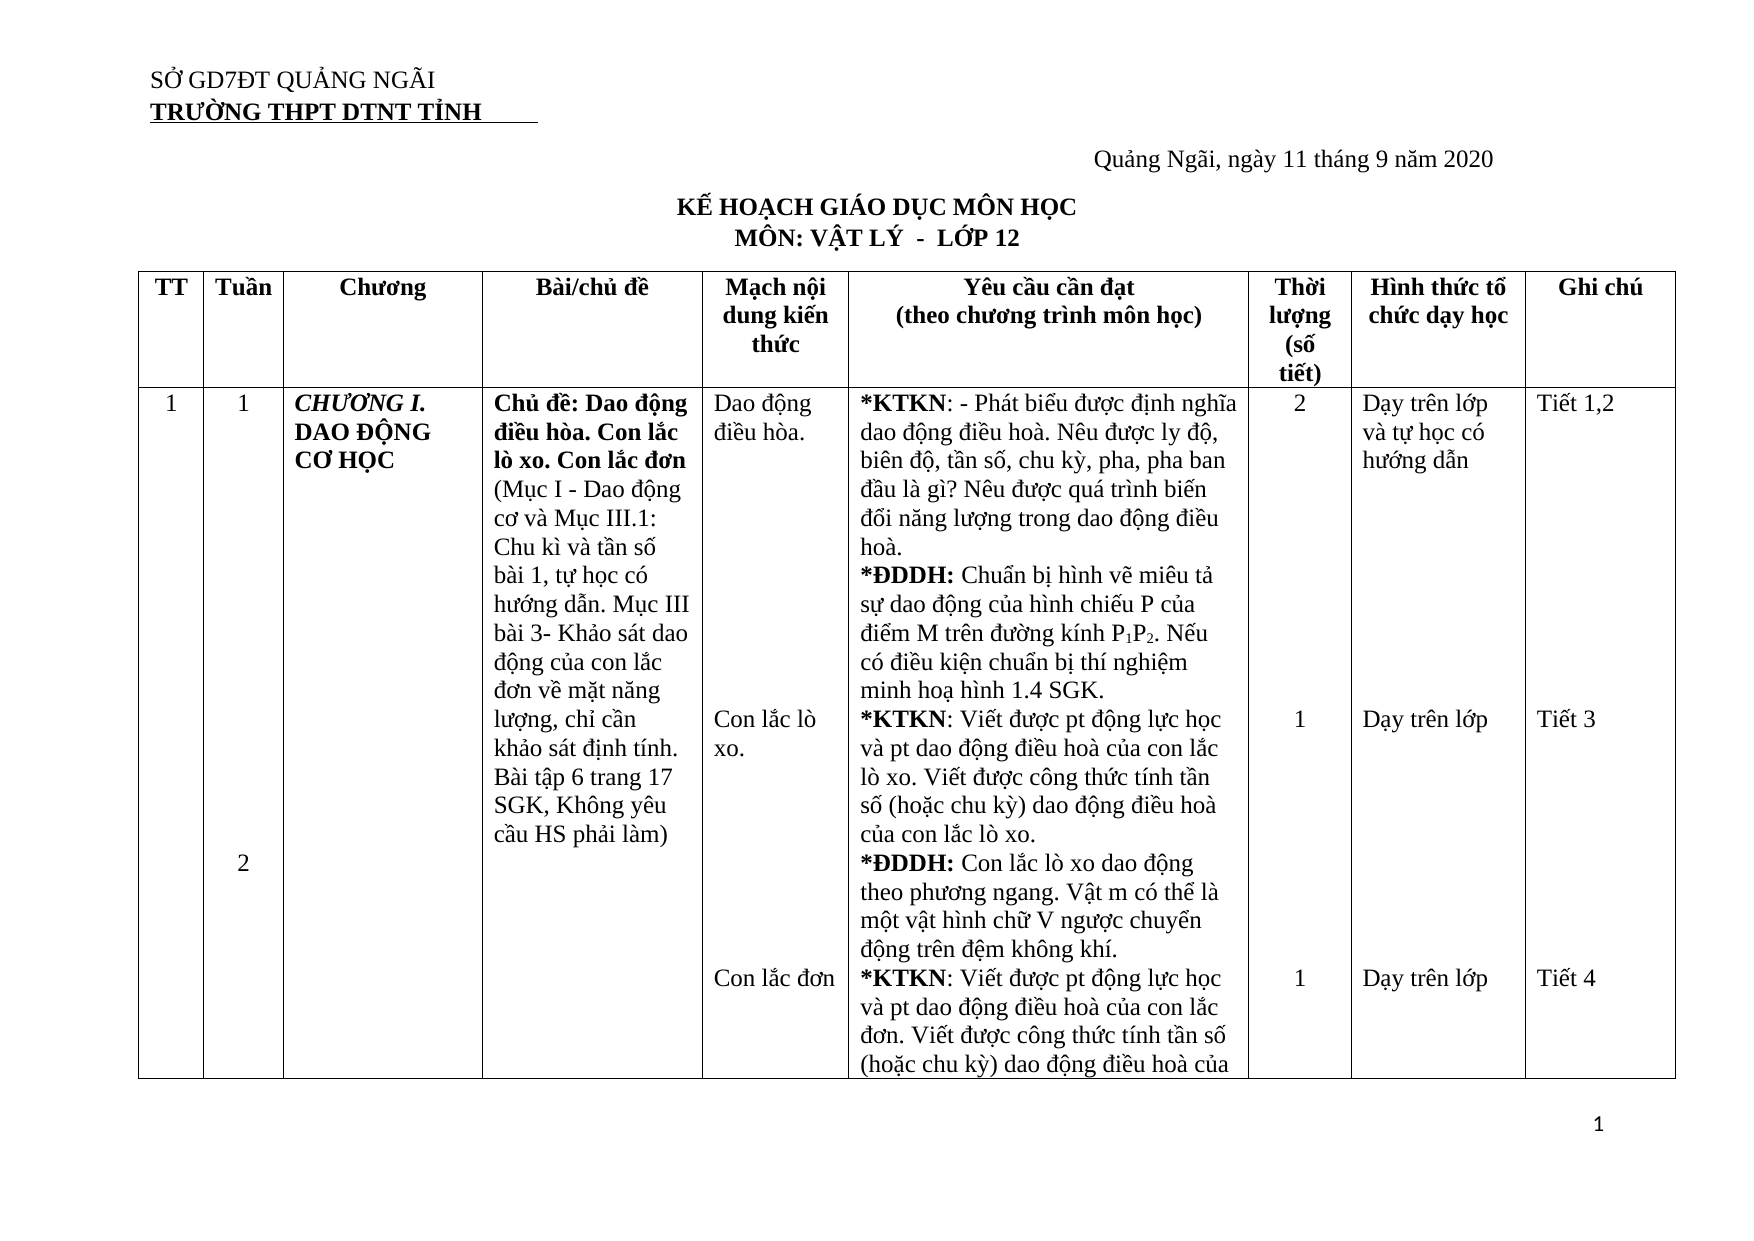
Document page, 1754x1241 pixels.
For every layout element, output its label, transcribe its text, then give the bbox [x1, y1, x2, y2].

table_cell 1 2 [204, 388, 283, 1078]
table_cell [849, 388, 1248, 1078]
table_header Mạch nội dung kiến thức [703, 272, 848, 387]
table_header Thời lượng (số tiết) [1249, 272, 1351, 387]
text SỞ GD7ĐT QUẢNG NGÃI [150, 66, 1604, 94]
text Quảng Ngãi, ngày 11 tháng 9 năm 2020 [150, 144, 1604, 173]
table_cell 1 [139, 388, 203, 1078]
table_cell 2 1 1 [1249, 388, 1351, 1078]
table_header Bài/chủ đề [483, 272, 702, 387]
table_header Ghi chú [1526, 272, 1675, 387]
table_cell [1526, 388, 1675, 1078]
table_header Yêu cầu cần đạt (theo chương trình môn học) [849, 272, 1248, 387]
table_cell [1352, 388, 1525, 1078]
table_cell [284, 388, 482, 1078]
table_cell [483, 388, 702, 1078]
table_header Chương [284, 272, 482, 387]
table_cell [703, 388, 848, 1078]
text KẾ HOẠCH GIÁO DỤC MÔN HỌC [150, 192, 1604, 221]
text MÔN: VẬT LÝ - LỚP 12 [150, 223, 1604, 252]
table_header Tuần [204, 272, 283, 387]
table_header Hình thức tổ chức dạy học [1352, 272, 1525, 387]
text TRƯỜNG THPT DTNT TỈNH [150, 97, 1604, 125]
table_header TT [139, 272, 203, 387]
